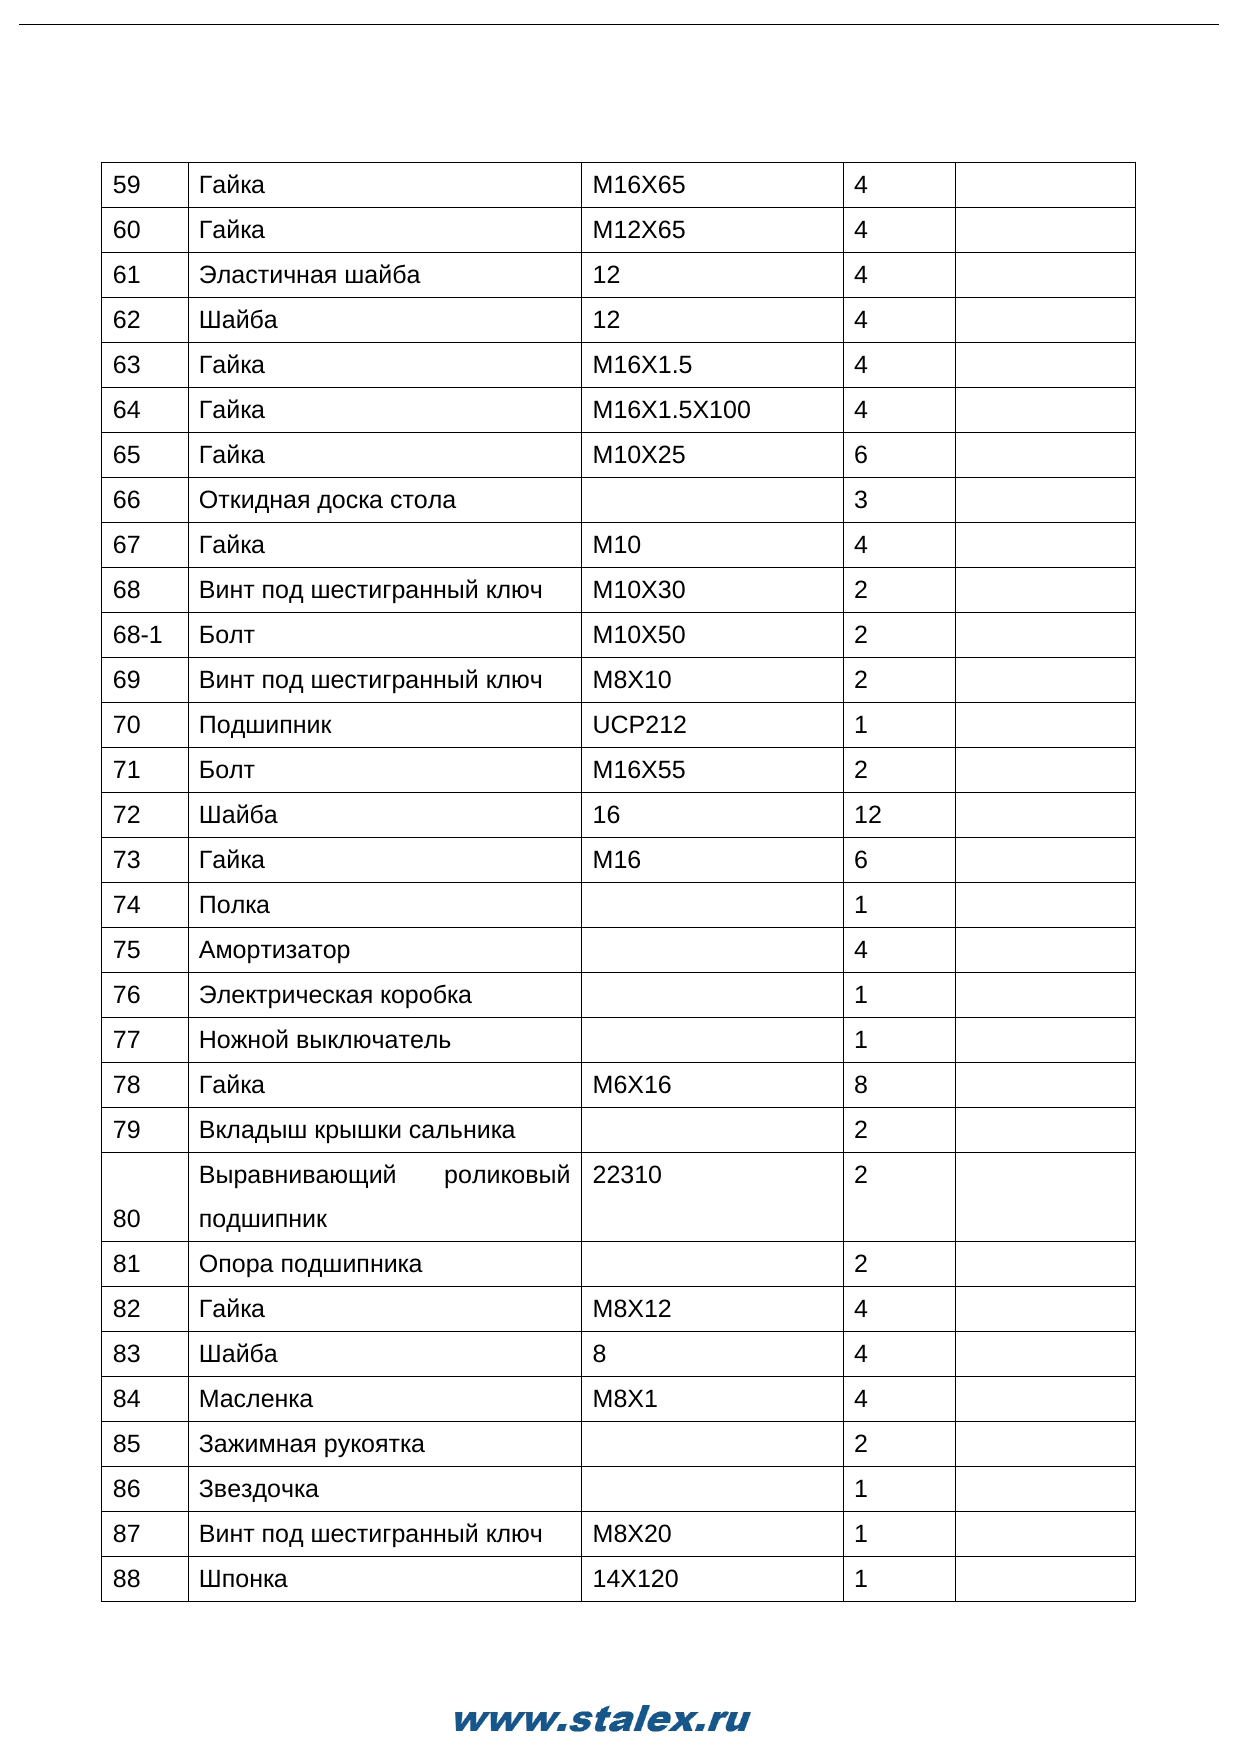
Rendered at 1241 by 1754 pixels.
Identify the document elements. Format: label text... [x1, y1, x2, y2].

table_cell [956, 793, 1135, 837]
table_cell 1 [844, 1512, 955, 1556]
table_cell [956, 253, 1135, 297]
table_cell [582, 928, 843, 972]
table_cell 22310 [582, 1153, 843, 1241]
table_cell [956, 1332, 1135, 1376]
table_cell M10X50 [582, 613, 843, 657]
table_cell Гайка [189, 838, 581, 882]
table_cell 72 [102, 793, 188, 837]
table_cell Гайка [189, 1063, 581, 1107]
table_cell [956, 658, 1135, 702]
table_cell [956, 343, 1135, 387]
table_cell 2 [844, 748, 955, 792]
table_cell [582, 1108, 843, 1152]
table_cell M8X10 [582, 658, 843, 702]
table_cell Шпонка [189, 1557, 581, 1601]
table_cell Болт [189, 748, 581, 792]
table_cell 4 [844, 163, 955, 207]
table_cell M16X55 [582, 748, 843, 792]
table_cell Гайка [189, 433, 581, 477]
table_cell 68-1 [102, 613, 188, 657]
table_cell 2 [844, 1422, 955, 1466]
table_cell M16X1.5 [582, 343, 843, 387]
table_cell 8 [582, 1332, 843, 1376]
table_cell 1 [844, 1557, 955, 1601]
table_cell [956, 1422, 1135, 1466]
table_cell [956, 883, 1135, 927]
table_cell [956, 433, 1135, 477]
table_cell 4 [844, 253, 955, 297]
table_cell 12 [582, 298, 843, 342]
table_cell M16X1.5X100 [582, 388, 843, 432]
table_cell [956, 163, 1135, 207]
table_cell 69 [102, 658, 188, 702]
table_cell 12 [582, 253, 843, 297]
table_cell 79 [102, 1108, 188, 1152]
table_cell Опора подшипника [189, 1242, 581, 1286]
table_cell 67 [102, 523, 188, 567]
table_cell [956, 1467, 1135, 1511]
table_cell 83 [102, 1332, 188, 1376]
table_cell [956, 1153, 1135, 1241]
table_cell 12 [844, 793, 955, 837]
table_cell 2 [844, 1108, 955, 1152]
table_cell [582, 1467, 843, 1511]
table_cell 59 [102, 163, 188, 207]
table_cell 2 [844, 568, 955, 612]
table_cell Шайба [189, 298, 581, 342]
table_cell M16X65 [582, 163, 843, 207]
table_cell M12X65 [582, 208, 843, 252]
table_cell [956, 1557, 1135, 1601]
table_cell Откидная доска стола [189, 478, 581, 522]
table_cell M8X20 [582, 1512, 843, 1556]
table_cell 8 [844, 1063, 955, 1107]
table_cell 4 [844, 523, 955, 567]
table_cell Амортизатор [189, 928, 581, 972]
table_cell Гайка [189, 343, 581, 387]
table_cell 2 [844, 1153, 955, 1241]
table_cell 2 [844, 1242, 955, 1286]
table_cell 75 [102, 928, 188, 972]
table_cell 4 [844, 1332, 955, 1376]
table_cell 1 [844, 973, 955, 1017]
table_cell Винт под шестигранный ключ [189, 1512, 581, 1556]
table_cell Гайка [189, 388, 581, 432]
table_cell [956, 388, 1135, 432]
table_cell 78 [102, 1063, 188, 1107]
table_cell 4 [844, 298, 955, 342]
table_cell 85 [102, 1422, 188, 1466]
table_cell Эластичная шайба [189, 253, 581, 297]
table_cell [956, 1287, 1135, 1331]
table_cell Выравнивающий роликовый подшипник [189, 1153, 581, 1241]
table_cell 3 [844, 478, 955, 522]
table_cell 4 [844, 1377, 955, 1421]
table_cell [956, 928, 1135, 972]
table_cell [956, 748, 1135, 792]
table_cell M10X30 [582, 568, 843, 612]
table_cell 4 [844, 928, 955, 972]
table_cell Вкладыш крышки сальника [189, 1108, 581, 1152]
table_cell [956, 298, 1135, 342]
table_cell 14X120 [582, 1557, 843, 1601]
table_cell Гайка [189, 208, 581, 252]
table_cell [956, 1063, 1135, 1107]
table_cell 66 [102, 478, 188, 522]
table_cell 4 [844, 343, 955, 387]
table_cell [582, 973, 843, 1017]
table_cell 70 [102, 703, 188, 747]
table_cell Гайка [189, 523, 581, 567]
table_cell 65 [102, 433, 188, 477]
table_cell [956, 568, 1135, 612]
table_cell 73 [102, 838, 188, 882]
table_cell M8X12 [582, 1287, 843, 1331]
table_cell Ножной выключатель [189, 1018, 581, 1062]
table_cell Подшипник [189, 703, 581, 747]
table_cell 61 [102, 253, 188, 297]
table_cell 6 [844, 838, 955, 882]
table_cell 1 [844, 703, 955, 747]
table_cell [956, 838, 1135, 882]
table_cell M10 [582, 523, 843, 567]
table_cell 1 [844, 883, 955, 927]
table_cell Шайба [189, 1332, 581, 1376]
table_cell Гайка [189, 1287, 581, 1331]
table_cell Винт под шестигранный ключ [189, 658, 581, 702]
table_cell Винт под шестигранный ключ [189, 568, 581, 612]
table_cell [956, 1377, 1135, 1421]
table_cell 62 [102, 298, 188, 342]
table_cell Шайба [189, 793, 581, 837]
table_cell 4 [844, 388, 955, 432]
table_cell 76 [102, 973, 188, 1017]
table_cell [956, 523, 1135, 567]
table_cell 63 [102, 343, 188, 387]
table_cell 68 [102, 568, 188, 612]
table_cell 1 [844, 1467, 955, 1511]
table_cell 64 [102, 388, 188, 432]
table_cell M10X25 [582, 433, 843, 477]
table_cell M6X16 [582, 1063, 843, 1107]
table_cell 71 [102, 748, 188, 792]
table_cell 6 [844, 433, 955, 477]
table_cell Полка [189, 883, 581, 927]
table_cell [956, 1018, 1135, 1062]
table_cell 4 [844, 1287, 955, 1331]
table_cell [582, 1422, 843, 1466]
table_cell [956, 1242, 1135, 1286]
table_cell 84 [102, 1377, 188, 1421]
table_cell M16 [582, 838, 843, 882]
table_cell Зажимная рукоятка [189, 1422, 581, 1466]
table_cell 87 [102, 1512, 188, 1556]
table_cell 2 [844, 658, 955, 702]
table_cell [956, 1512, 1135, 1556]
table_cell 80 [102, 1153, 188, 1241]
table_cell 4 [844, 208, 955, 252]
table_cell [956, 613, 1135, 657]
table_cell [956, 208, 1135, 252]
table_cell 60 [102, 208, 188, 252]
table_cell [956, 1108, 1135, 1152]
table_cell 77 [102, 1018, 188, 1062]
table_cell 88 [102, 1557, 188, 1601]
table_cell 74 [102, 883, 188, 927]
table_cell Болт [189, 613, 581, 657]
table_cell 2 [844, 613, 955, 657]
table_cell Масленка [189, 1377, 581, 1421]
table_cell 82 [102, 1287, 188, 1331]
table_cell M8X1 [582, 1377, 843, 1421]
table_cell 1 [844, 1018, 955, 1062]
table_cell [582, 1242, 843, 1286]
table_cell Звездочка [189, 1467, 581, 1511]
table_cell Гайка [189, 163, 581, 207]
table_cell [582, 1018, 843, 1062]
table_cell 81 [102, 1242, 188, 1286]
table_cell [956, 478, 1135, 522]
table_cell 86 [102, 1467, 188, 1511]
table_cell [956, 973, 1135, 1017]
table_cell [956, 703, 1135, 747]
table_cell 16 [582, 793, 843, 837]
table_cell Электрическая коробка [189, 973, 581, 1017]
table_cell UCP212 [582, 703, 843, 747]
table_cell [582, 478, 843, 522]
table_cell [582, 883, 843, 927]
